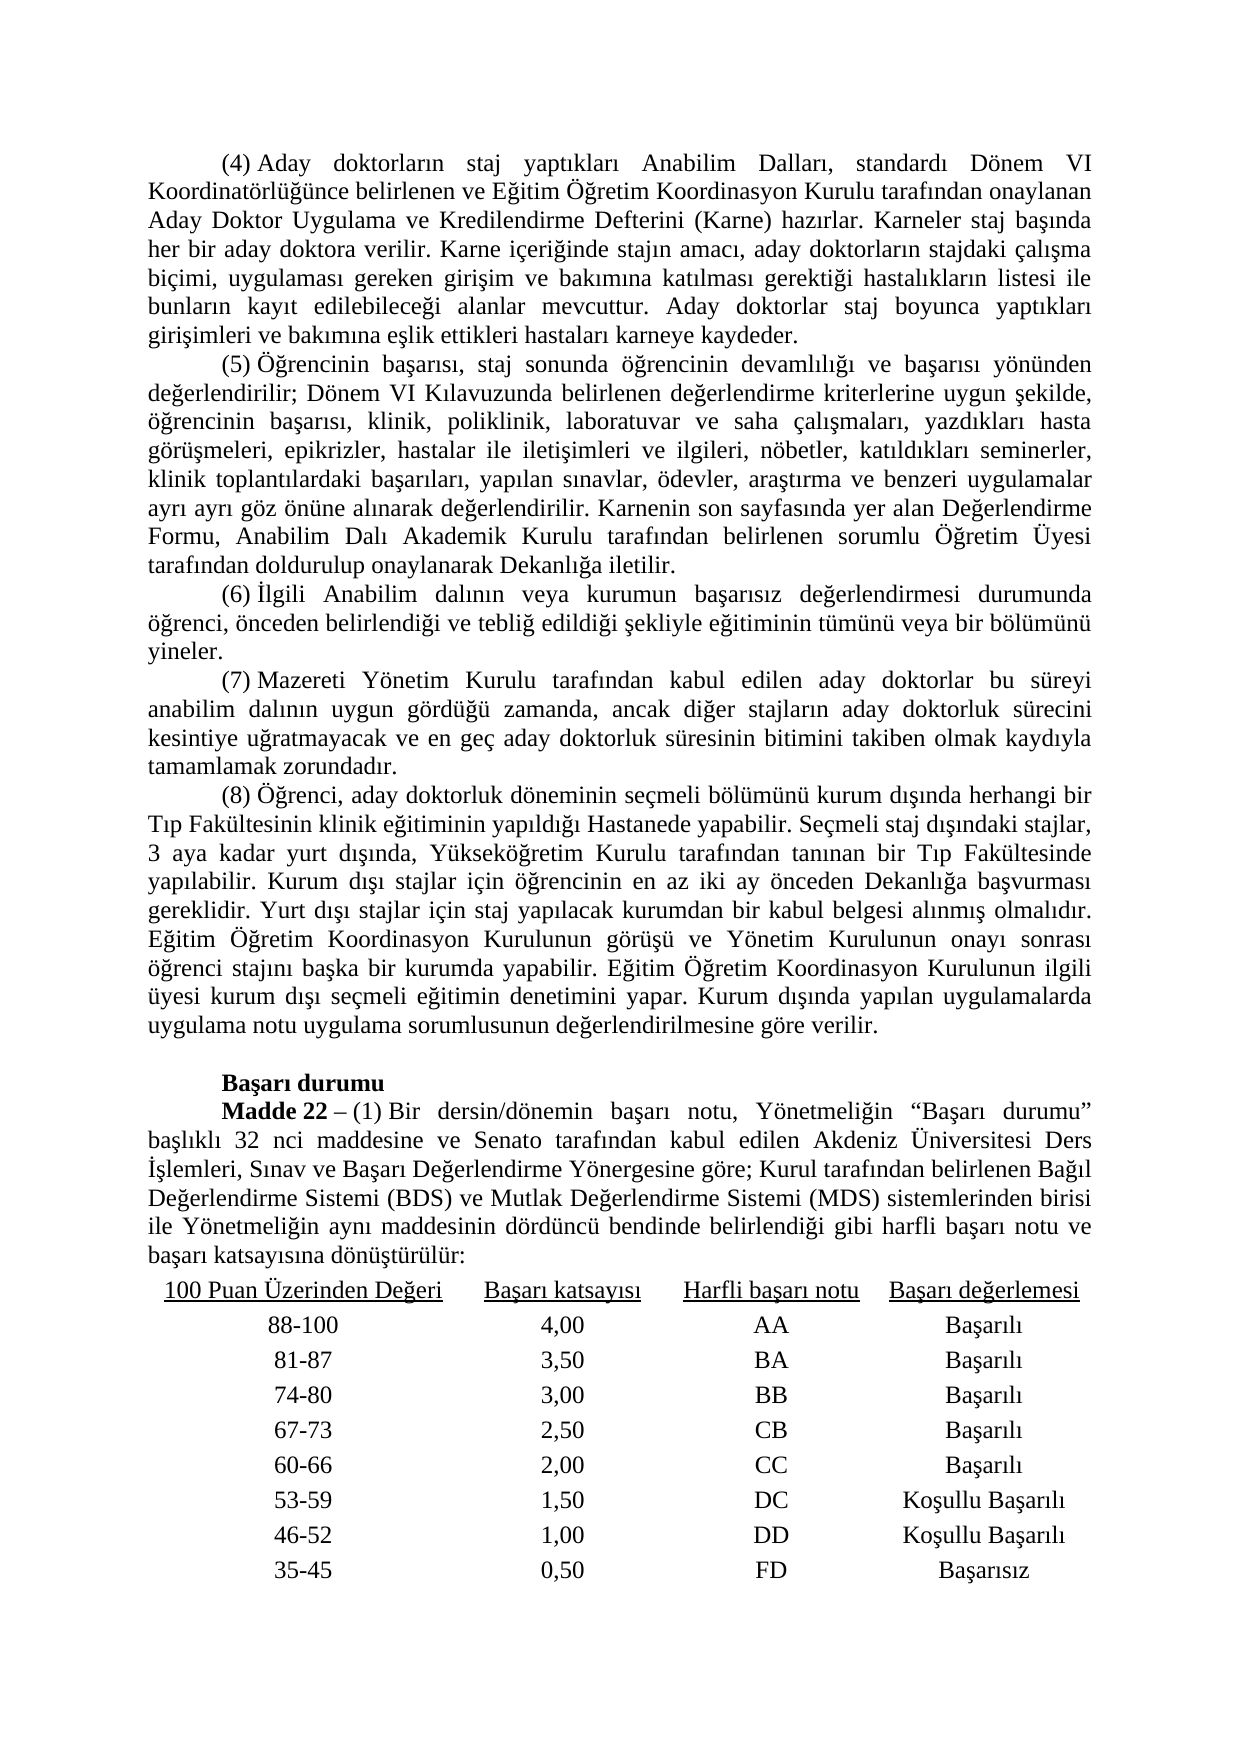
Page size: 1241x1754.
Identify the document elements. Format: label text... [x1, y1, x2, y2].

table_cell 1,00 [458, 1514, 667, 1549]
table_cell Başarılı [876, 1304, 1092, 1339]
table_cell DD [667, 1514, 876, 1549]
table_cell 35-45 [148, 1549, 458, 1584]
table_cell Başarılı [876, 1409, 1092, 1444]
table_cell BB [667, 1374, 876, 1409]
table_cell Başarılı [876, 1339, 1092, 1374]
table_cell 0,50 [458, 1549, 667, 1584]
text (6) İlgili Anabilim dalının veya kurumun başarısız değerlendirmesi durumunda öğrenci, önceden belirlendiği ve tebliğ edildiği şekliyle eğitiminin tümünü veya bir bölümünü yineler. [148, 579, 1093, 665]
table_cell 4,00 [458, 1304, 667, 1339]
table_cell 67-73 [148, 1409, 458, 1444]
table_cell Başarılı [876, 1374, 1092, 1409]
table_cell Başarısız [876, 1549, 1092, 1584]
table_cell Koşullu Başarılı [876, 1479, 1092, 1514]
table_cell Başarılı [876, 1444, 1092, 1479]
table_header Başarı değerlemesi [876, 1269, 1092, 1304]
text (4) Aday doktorların staj yaptıkları Anabilim Dalları, standardı Dönem VI Koordinatörlüğünce belirlenen ve Eğitim Öğretim Koordinasyon Kurulu tarafından onaylanan Aday Doktor Uygulama ve Kredilendirme Defterini (Karne) hazırlar. Karneler staj başında her bir aday doktora verilir. Karne içeriğinde stajın amacı, aday doktorların stajdaki çalışma biçimi, uygulaması gereken girişim ve bakımına katılması gerektiği hastalıkların listesi ile bunların kayıt edilebileceği alanlar mevcuttur. Aday doktorlar staj boyunca yaptıkları girişimleri ve bakımına eşlik ettikleri hastaları karneye kaydeder. [148, 148, 1093, 349]
table_cell CB [667, 1409, 876, 1444]
table_cell DC [667, 1479, 876, 1514]
table_header Harfli başarı notu [667, 1269, 876, 1304]
text Madde 22 – (1) Bir dersin/dönemin başarı notu, Yönetmeliğin “Başarı durumu” başlıklı 32 nci maddesine ve Senato tarafından kabul edilen Akdeniz Üniversitesi Ders İşlemleri, Sınav ve Başarı Değerlendirme Yönergesine göre; Kurul tarafından belirlenen Bağıl Değerlendirme Sistemi (BDS) ve Mutlak Değerlendirme Sistemi (MDS) sistemlerinden birisi ile Yönetmeliğin aynı maddesinin dördüncü bendinde belirlendiği gibi harfli başarı notu ve başarı katsayısına dönüştürülür: [148, 1096, 1093, 1269]
text (8) Öğrenci, aday doktorluk döneminin seçmeli bölümünü kurum dışında herhangi bir Tıp Fakültesinin klinik eğitiminin yapıldığı Hastanede yapabilir. Seçmeli staj dışındaki stajlar, 3 aya kadar yurt dışında, Yükseköğretim Kurulu tarafından tanınan bir Tıp Fakültesinde yapılabilir. Kurum dışı stajlar için öğrencinin en az iki ay önceden Dekanlığa başvurması gereklidir. Yurt dışı stajlar için staj yapılacak kurumdan bir kabul belgesi alınmış olmalıdır. Eğitim Öğretim Koordinasyon Kurulunun görüşü ve Yönetim Kurulunun onayı sonrası öğrenci stajını başka bir kurumda yapabilir. Eğitim Öğretim Koordinasyon Kurulunun ilgili üyesi kurum dışı seçmeli eğitimin denetimini yapar. Kurum dışında yapılan uygulamalarda uygulama notu uygulama sorumlusunun değerlendirilmesine göre verilir. [148, 780, 1093, 1039]
text (7) Mazereti Yönetim Kurulu tarafından kabul edilen aday doktorlar bu süreyi anabilim dalının uygun gördüğü zamanda, ancak diğer stajların aday doktorluk sürecini kesintiye uğratmayacak ve en geç aday doktorluk süresinin bitimini takiben olmak kaydıyla tamamlamak zorundadır. [148, 665, 1093, 780]
table_cell 53-59 [148, 1479, 458, 1514]
table_cell 46-52 [148, 1514, 458, 1549]
table_cell Koşullu Başarılı [876, 1514, 1092, 1549]
table_cell AA [667, 1304, 876, 1339]
table_cell 81-87 [148, 1339, 458, 1374]
table_header Başarı katsayısı [458, 1269, 667, 1304]
table_cell 74-80 [148, 1374, 458, 1409]
table_cell BA [667, 1339, 876, 1374]
table_cell CC [667, 1444, 876, 1479]
table_cell 2,50 [458, 1409, 667, 1444]
table_cell FD [667, 1549, 876, 1584]
text Başarı durumu [148, 1068, 1093, 1096]
table_cell 1,50 [458, 1479, 667, 1514]
text (5) Öğrencinin başarısı, staj sonunda öğrencinin devamlılığı ve başarısı yönünden değerlendirilir; Dönem VI Kılavuzunda belirlenen değerlendirme kriterlerine uygun şekilde, öğrencinin başarısı, klinik, poliklinik, laboratuvar ve saha çalışmaları, yazdıkları hasta görüşmeleri, epikrizler, hastalar ile iletişimleri ve ilgileri, nöbetler, katıldıkları seminerler, klinik toplantılardaki başarıları, yapılan sınavlar, ödevler, araştırma ve benzeri uygulamalar ayrı ayrı göz önüne alınarak değerlendirilir. Karnenin son sayfasında yer alan Değerlendirme Formu, Anabilim Dalı Akademik Kurulu tarafından belirlenen sorumlu Öğretim Üyesi tarafından doldurulup onaylanarak Dekanlığa iletilir. [148, 349, 1093, 579]
table_header 100 Puan Üzerinden Değeri [148, 1269, 458, 1304]
table_cell 3,50 [458, 1339, 667, 1374]
table_cell 3,00 [458, 1374, 667, 1409]
table_cell 2,00 [458, 1444, 667, 1479]
table_cell 88-100 [148, 1304, 458, 1339]
table_cell 60-66 [148, 1444, 458, 1479]
